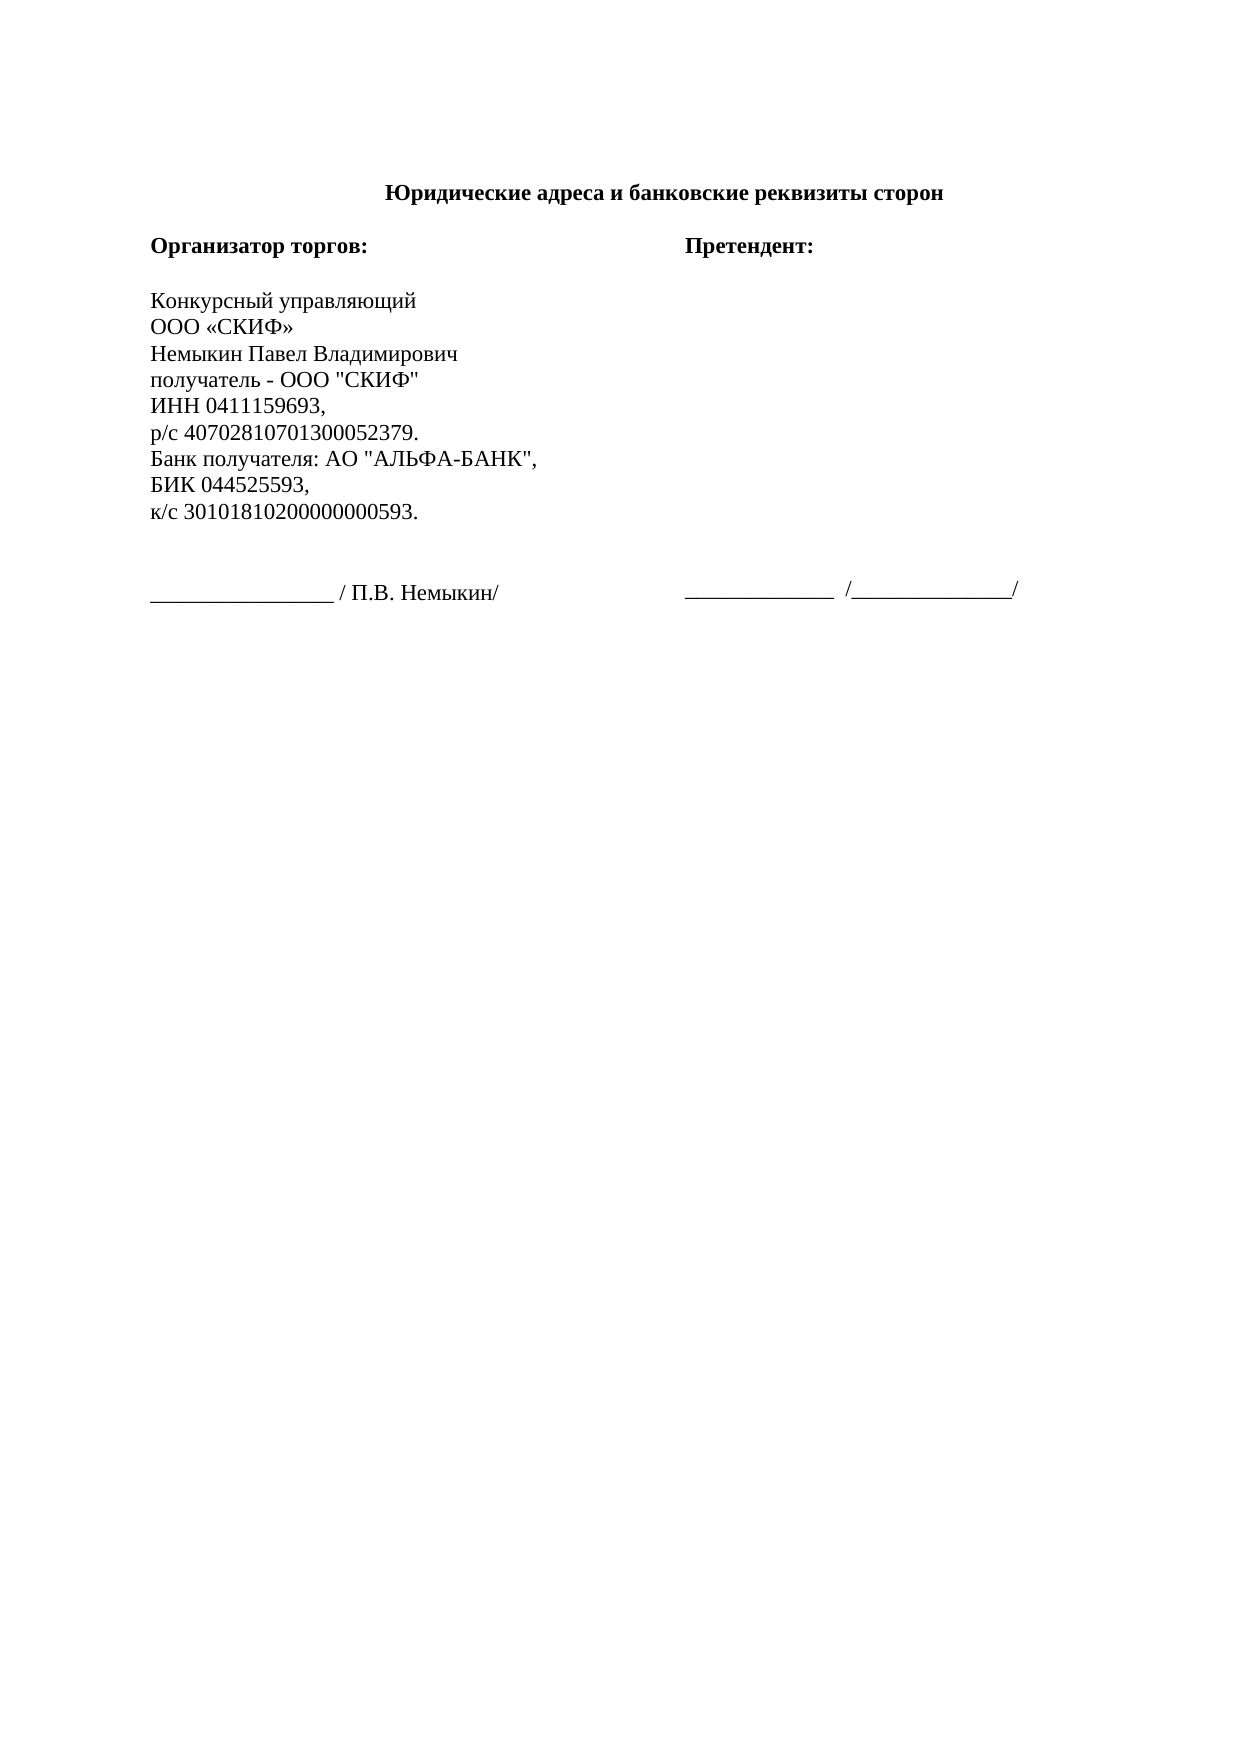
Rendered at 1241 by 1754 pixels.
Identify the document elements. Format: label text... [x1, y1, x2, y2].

text Юридические адреса и банковские реквизиты сторон [177, 179, 1152, 206]
table_header Организатор торгов: Конкурсный управляющий ООО «СКИФ» Немыкин Павел Владимирович получатель - ООО "СКИФ" ИНН 0411159693, р/с 40702810701300052379. Банк получателя: АО "АЛЬФА-БАНК", БИК 044525593, к/с 30101810200000000593. ________________ / П.В. Немыкин/ [139, 232, 673, 634]
table_header Претендент: _____________ /______________/ [674, 232, 1190, 634]
